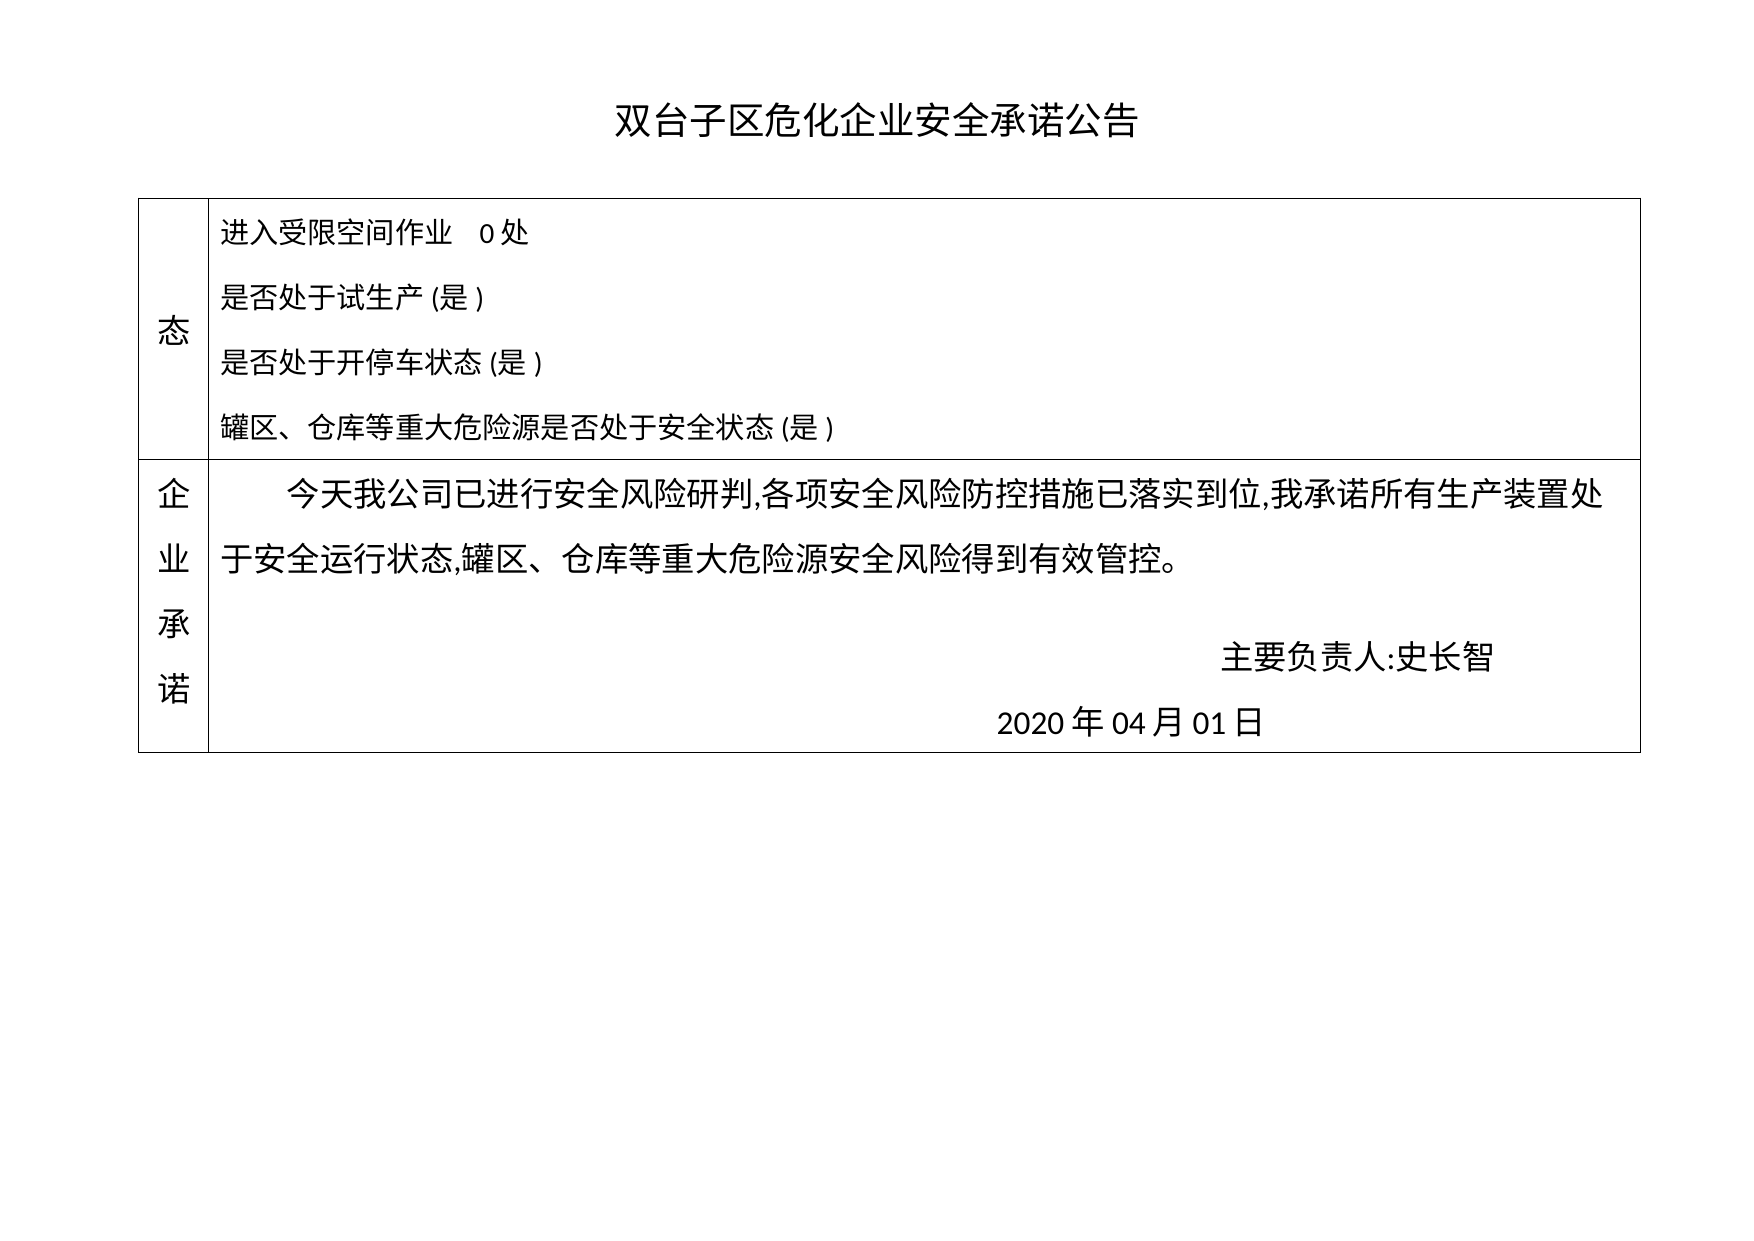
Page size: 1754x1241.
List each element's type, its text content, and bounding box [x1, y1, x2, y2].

table_cell 企业状态 [139, 199, 208, 459]
table_cell 企业承诺 [139, 460, 208, 752]
table_cell 今天我公司已进行安全风险研判,各项安全风险防控措施已落实到位,我承诺所有生产装置处于安全运行状态,罐区、仓库等重大危险源安全风险得到有效管控。 主要负责人:史长智 2020年 04月01日 [209, 460, 1640, 752]
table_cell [209, 199, 1640, 459]
